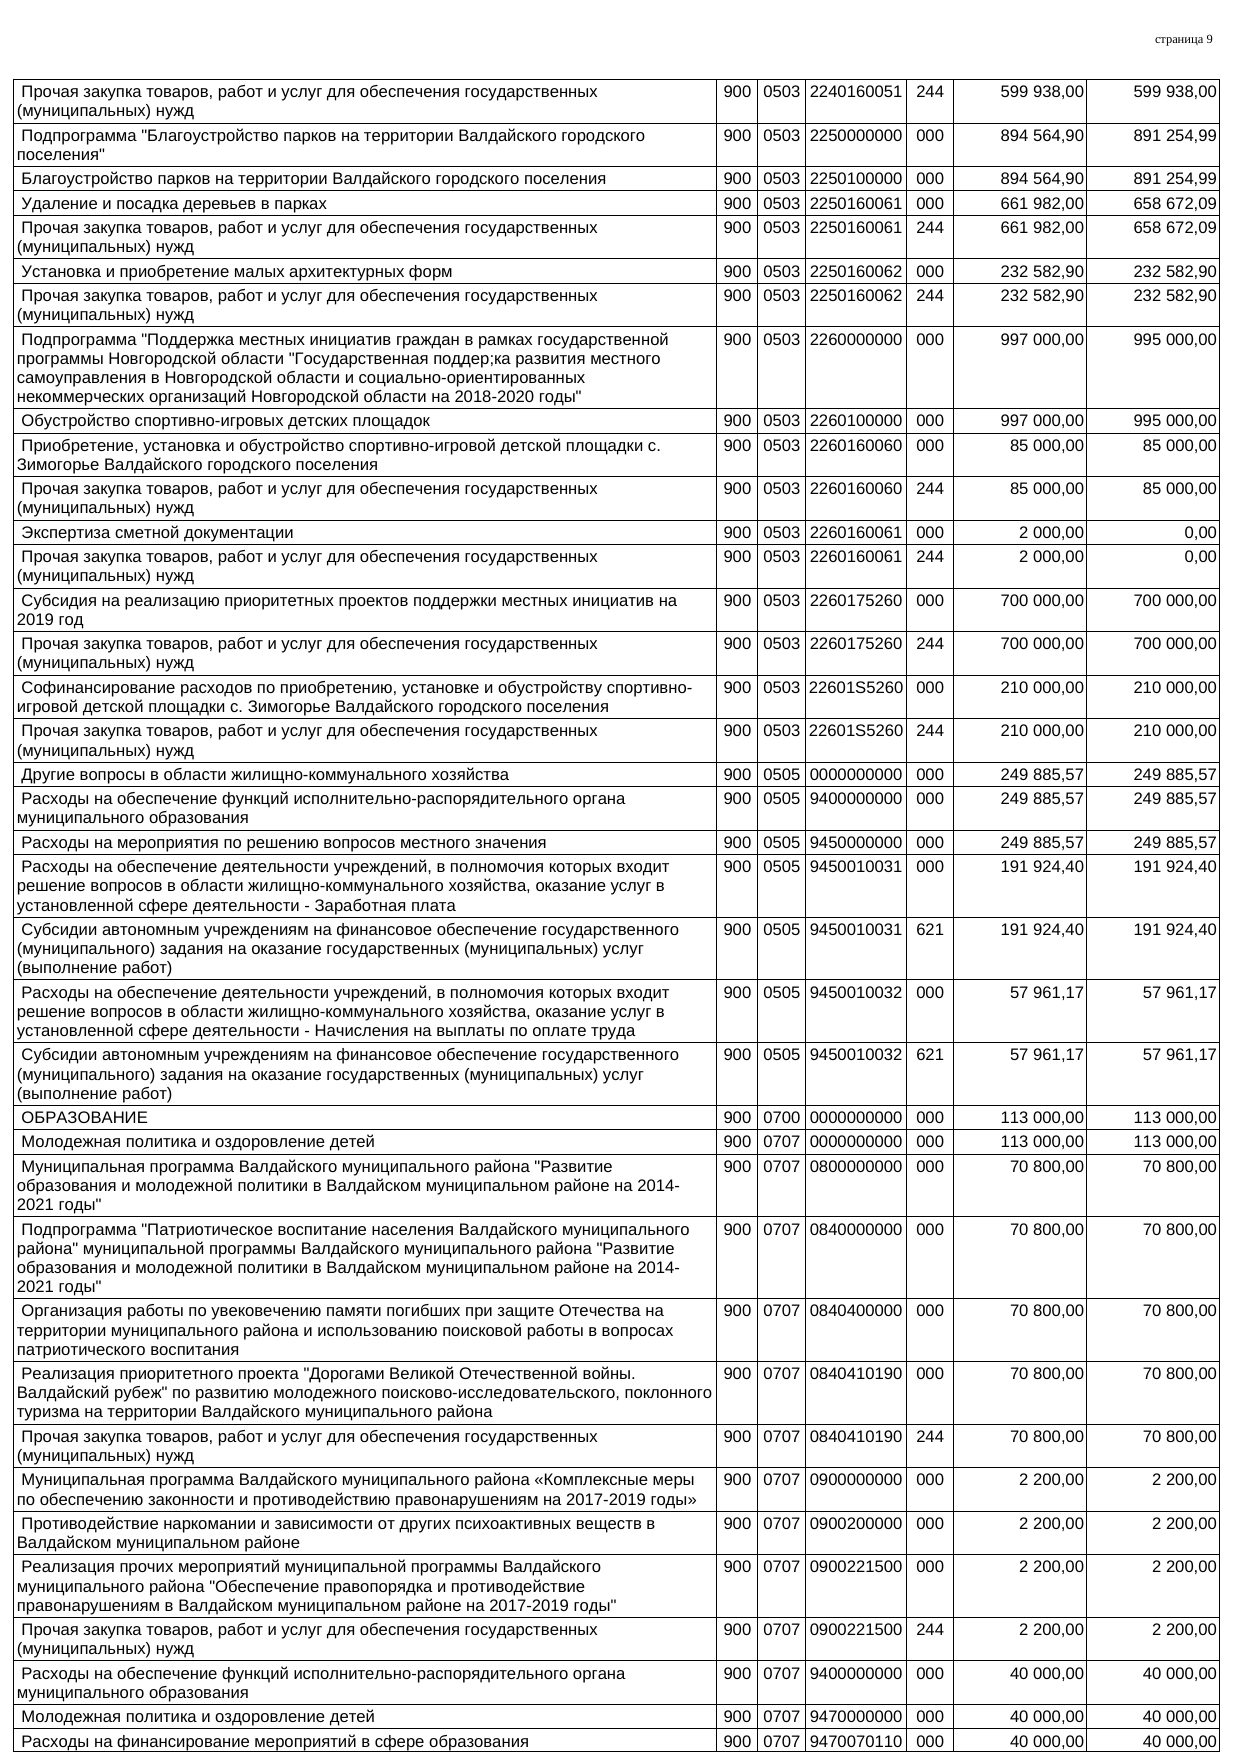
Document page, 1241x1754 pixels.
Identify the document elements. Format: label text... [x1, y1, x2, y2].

table_cell 244 [907, 477, 953, 519]
table_cell Расходы на обеспечение деятельности учреждений, в полномочия которых входит решение вопросов в области жилищно-коммунального хозяйства, оказание услуг в установленной сфере деятельности - Начисления на выплаты по оплате труда [14, 980, 716, 1042]
table_cell 244 [907, 632, 953, 674]
table_cell 900 [717, 589, 757, 631]
table_cell Прочая закупка товаров, работ и услуг для обеспечения государственных (муниципальных) нужд [14, 477, 716, 519]
table_cell 0505 [758, 918, 805, 979]
table_cell 894 564,90 [954, 124, 1086, 166]
table_cell 900 [717, 259, 757, 283]
table_cell 700 000,00 [1087, 589, 1219, 631]
table_cell 0505 [758, 763, 805, 786]
table_cell 113 000,00 [1087, 1106, 1219, 1129]
table_cell 232 582,90 [1087, 259, 1219, 283]
table_cell 700 000,00 [954, 632, 1086, 674]
table_cell 900 [717, 719, 757, 762]
table_cell 249 885,57 [1087, 763, 1219, 786]
table_cell 000 [907, 831, 953, 854]
table_cell 0707 [758, 1155, 805, 1216]
table_cell 900 [717, 918, 757, 979]
table_cell 2 000,00 [954, 521, 1086, 544]
table_cell 70 800,00 [1087, 1155, 1219, 1216]
table_cell 244 [907, 1618, 953, 1660]
table_cell 70 800,00 [1087, 1217, 1219, 1298]
table_cell 249 885,57 [1087, 831, 1219, 854]
table_cell 210 000,00 [954, 719, 1086, 762]
table_cell 22601S5260 [806, 719, 906, 762]
table_cell 900 [717, 1362, 757, 1423]
table_cell 000 [907, 855, 953, 917]
table_cell 0000000000 [806, 1130, 906, 1153]
table_cell 0707 [758, 1555, 805, 1617]
table_cell 244 [907, 719, 953, 762]
table_cell 000 [907, 1555, 953, 1617]
table_cell 900 [717, 980, 757, 1042]
table_cell 40 000,00 [1087, 1661, 1219, 1704]
table_cell 000 [907, 1729, 953, 1751]
table_cell 2260160061 [806, 521, 906, 544]
table_cell 0707 [758, 1705, 805, 1728]
table_cell 900 [717, 1155, 757, 1216]
table_cell 70 800,00 [954, 1425, 1086, 1467]
table_cell 191 924,40 [1087, 855, 1219, 917]
table_cell 2260160061 [806, 545, 906, 587]
table_cell 2 200,00 [1087, 1555, 1219, 1617]
table_cell 0503 [758, 80, 805, 122]
table_cell 000 [907, 1217, 953, 1298]
table_cell Расходы на обеспечение деятельности учреждений, в полномочия которых входит решение вопросов в области жилищно-коммунального хозяйства, оказание услуг в установленной сфере деятельности - Заработная плата [14, 855, 716, 917]
table_cell 900 [717, 1106, 757, 1129]
table_cell Софинансирование расходов по приобретению, установке и обустройству спортивно-игровой детской площадки с. Зимогорье Валдайского городского поселения [14, 676, 716, 718]
table_cell 900 [717, 434, 757, 476]
table_cell 0503 [758, 676, 805, 718]
table_cell 000 [907, 589, 953, 631]
table_cell Благоустройство парков на территории Валдайского городского поселения [14, 167, 716, 190]
table_cell 0840400000 [806, 1299, 906, 1361]
table_cell 0503 [758, 191, 805, 215]
table_cell 000 [907, 259, 953, 283]
table_cell 0900221500 [806, 1618, 906, 1660]
table_cell Реализация приоритетного проекта "Дорогами Великой Отечественной войны. Валдайский рубеж" по развитию молодежного поисково-исследовательского, поклонного туризма на территории Валдайского муниципального района [14, 1362, 716, 1423]
table_cell 70 800,00 [954, 1155, 1086, 1216]
table_cell Прочая закупка товаров, работ и услуг для обеспечения государственных (муниципальных) нужд [14, 216, 716, 258]
table_cell 70 800,00 [954, 1217, 1086, 1298]
table_cell 40 000,00 [1087, 1729, 1219, 1751]
table_cell 249 885,57 [1087, 787, 1219, 829]
table_cell 70 800,00 [1087, 1299, 1219, 1361]
table_cell 210 000,00 [954, 676, 1086, 718]
table_cell 9470000000 [806, 1705, 906, 1728]
table_cell 0000000000 [806, 1106, 906, 1129]
table_cell 000 [907, 1705, 953, 1728]
table_cell 2260100000 [806, 409, 906, 432]
table_cell 000 [907, 409, 953, 432]
table_cell 900 [717, 1555, 757, 1617]
table_cell 0840410190 [806, 1362, 906, 1423]
table_cell 210 000,00 [1087, 719, 1219, 762]
table_cell 0707 [758, 1362, 805, 1423]
table_cell Прочая закупка товаров, работ и услуг для обеспечения государственных (муниципальных) нужд [14, 719, 716, 762]
table_cell 000 [907, 327, 953, 408]
table_cell 997 000,00 [954, 327, 1086, 408]
table_cell 0707 [758, 1217, 805, 1298]
table_cell 0505 [758, 855, 805, 917]
table_cell 85 000,00 [1087, 434, 1219, 476]
table_cell 0707 [758, 1729, 805, 1751]
table_cell 85 000,00 [954, 477, 1086, 519]
table_cell 249 885,57 [954, 763, 1086, 786]
table_cell 0707 [758, 1661, 805, 1704]
table_cell 900 [717, 1299, 757, 1361]
table_cell 0503 [758, 521, 805, 544]
table_cell 2 200,00 [954, 1555, 1086, 1617]
table_cell 9450010031 [806, 918, 906, 979]
table_cell Удаление и посадка деревьев в парках [14, 191, 716, 215]
table_cell 000 [907, 1661, 953, 1704]
table_cell 900 [717, 521, 757, 544]
table_cell 2 200,00 [954, 1468, 1086, 1511]
table_cell 0900000000 [806, 1468, 906, 1511]
table_cell 000 [907, 676, 953, 718]
table_cell Подпрограмма "Благоустройство парков на территории Валдайского городского поселения" [14, 124, 716, 166]
table_cell 0503 [758, 589, 805, 631]
table_cell 900 [717, 284, 757, 326]
table_cell 0505 [758, 787, 805, 829]
table_cell 0900200000 [806, 1512, 906, 1554]
table_cell 2260000000 [806, 327, 906, 408]
table_cell 0707 [758, 1299, 805, 1361]
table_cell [14, 1618, 716, 1660]
table_cell 0,00 [1087, 521, 1219, 544]
table_cell 0707 [758, 1425, 805, 1467]
table_cell Расходы на обеспечение функций исполнительно-распорядительного органа муниципального образования [14, 1661, 716, 1704]
table_cell 0840000000 [806, 1217, 906, 1298]
table_cell 70 800,00 [954, 1299, 1086, 1361]
table_cell Расходы на мероприятия по решению вопросов местного значения [14, 831, 716, 854]
table_cell 2 200,00 [954, 1618, 1086, 1660]
table_cell 2240160051 [806, 80, 906, 122]
table_cell Установка и приобретение малых архитектурных форм [14, 259, 716, 283]
table_cell 000 [907, 521, 953, 544]
table_cell 57 961,17 [1087, 980, 1219, 1042]
table_cell 900 [717, 1512, 757, 1554]
table_cell 900 [717, 1130, 757, 1153]
table_cell 0505 [758, 831, 805, 854]
table_cell 9400000000 [806, 787, 906, 829]
table_cell 113 000,00 [954, 1130, 1086, 1153]
table_cell 85 000,00 [1087, 477, 1219, 519]
table_cell 995 000,00 [1087, 327, 1219, 408]
table_cell Реализация прочих мероприятий муниципальной программы Валдайского муниципального района "Обеспечение правопорядка и противодействие правонарушениям в Валдайском муниципальном районе на 2017-2019 годы" [14, 1555, 716, 1617]
table_cell 900 [717, 632, 757, 674]
table_cell 70 800,00 [1087, 1362, 1219, 1423]
table_cell 900 [717, 787, 757, 829]
table_cell 2250160061 [806, 216, 906, 258]
table_cell 900 [717, 545, 757, 587]
table_cell 0707 [758, 1512, 805, 1554]
table_cell 57 961,17 [1087, 1043, 1219, 1105]
table_cell 0503 [758, 327, 805, 408]
table_cell 000 [907, 763, 953, 786]
table_cell 70 800,00 [954, 1362, 1086, 1423]
table_cell 900 [717, 167, 757, 190]
table_cell 22601S5260 [806, 676, 906, 718]
table_cell 70 800,00 [1087, 1425, 1219, 1467]
table_cell 244 [907, 1425, 953, 1467]
table_cell 900 [717, 1661, 757, 1704]
table_cell 2250100000 [806, 167, 906, 190]
table_cell 0503 [758, 259, 805, 283]
table_cell 0505 [758, 980, 805, 1042]
table_cell 244 [907, 284, 953, 326]
table_cell 191 924,40 [954, 918, 1086, 979]
table_cell 0503 [758, 167, 805, 190]
table_cell 900 [717, 191, 757, 215]
table_cell 900 [717, 1468, 757, 1511]
table_cell 249 885,57 [954, 831, 1086, 854]
table_cell 700 000,00 [1087, 632, 1219, 674]
table_cell Подпрограмма "Поддержка местных инициатив граждан в рамках государственной программы Новгородской области "Государственная поддер;ка развития местного самоуправления в Новгородской области и социально-ориентированных некоммерческих организаций Новгородской области на 2018-2020 годы" [14, 327, 716, 408]
table_cell 85 000,00 [954, 434, 1086, 476]
table_cell 900 [717, 216, 757, 258]
table_cell 900 [717, 1043, 757, 1105]
table_cell 2260175260 [806, 589, 906, 631]
table_cell 661 982,00 [954, 191, 1086, 215]
table_cell 661 982,00 [954, 216, 1086, 258]
table_cell 0505 [758, 1043, 805, 1105]
table_cell 0700 [758, 1106, 805, 1129]
table_cell 40 000,00 [954, 1705, 1086, 1728]
table_cell Прочая закупка товаров, работ и услуг для обеспечения государственных (муниципальных) нужд [14, 545, 716, 587]
table_cell 894 564,90 [954, 167, 1086, 190]
table_cell Прочая закупка товаров, работ и услуг для обеспечения государственных (муниципальных) нужд [14, 632, 716, 674]
table_cell 0707 [758, 1468, 805, 1511]
table_cell 900 [717, 1618, 757, 1660]
table_cell 0900221500 [806, 1555, 906, 1617]
table_cell 900 [717, 1217, 757, 1298]
table_cell Расходы на обеспечение функций исполнительно-распорядительного органа муниципального образования [14, 787, 716, 829]
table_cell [14, 1729, 716, 1751]
table_cell 000 [907, 1299, 953, 1361]
table_cell Прочая закупка товаров, работ и услуг для обеспечения государственных (муниципальных) нужд [14, 284, 716, 326]
table_cell Субсидии автономным учреждениям на финансовое обеспечение государственного (муниципального) задания на оказание государственных (муниципальных) услуг (выполнение работ) [14, 1043, 716, 1105]
table_cell 113 000,00 [1087, 1130, 1219, 1153]
table_cell 000 [907, 1106, 953, 1129]
table_cell 40 000,00 [954, 1729, 1086, 1751]
table_cell Муниципальная программа Валдайского муниципального района «Комплексные меры по обеспечению законности и противодействию правонарушениям на 2017-2019 годы» [14, 1468, 716, 1511]
table_cell 900 [717, 327, 757, 408]
table_cell 0503 [758, 632, 805, 674]
table_cell 599 938,00 [1087, 80, 1219, 122]
table_cell 0503 [758, 409, 805, 432]
table_cell 0800000000 [806, 1155, 906, 1216]
table_cell 0503 [758, 124, 805, 166]
table_cell 113 000,00 [954, 1106, 1086, 1129]
table_cell 900 [717, 831, 757, 854]
table_cell Организация работы по увековечению памяти погибших при защите Отечества на территории муниципального района и использованию поисковой работы в вопросах патриотического воспитания [14, 1299, 716, 1361]
table_cell 997 000,00 [954, 409, 1086, 432]
table_cell 900 [717, 1425, 757, 1467]
table_cell 2250000000 [806, 124, 906, 166]
table_cell 0840410190 [806, 1425, 906, 1467]
table_cell 9450010031 [806, 855, 906, 917]
table_cell 9450010032 [806, 980, 906, 1042]
table_cell 2260160060 [806, 434, 906, 476]
table_cell 658 672,09 [1087, 216, 1219, 258]
table_cell 0503 [758, 545, 805, 587]
table_cell 900 [717, 80, 757, 122]
table_cell 000 [907, 1155, 953, 1216]
table_cell 191 924,40 [1087, 918, 1219, 979]
table_cell 900 [717, 763, 757, 786]
table_cell 2260175260 [806, 632, 906, 674]
table_cell 57 961,17 [954, 1043, 1086, 1105]
table_cell 0707 [758, 1618, 805, 1660]
table_cell 2 200,00 [954, 1512, 1086, 1554]
table_cell 000 [907, 191, 953, 215]
table_cell Приобретение, установка и обустройство спортивно-игровой детской площадки с. Зимогорье Валдайского городского поселения [14, 434, 716, 476]
table_cell 0503 [758, 216, 805, 258]
table_cell 658 672,09 [1087, 191, 1219, 215]
table_cell 0503 [758, 477, 805, 519]
table_cell 000 [907, 434, 953, 476]
table_cell 232 582,90 [954, 284, 1086, 326]
table_cell 000 [907, 980, 953, 1042]
table_cell 900 [717, 124, 757, 166]
table_cell Подпрограмма "Патриотическое воспитание населения Валдайского муниципального района" муниципальной программы Валдайского муниципального района "Развитие образования и молодежной политики в Валдайском муниципальном районе на 2014-2021 годы" [14, 1217, 716, 1298]
table_cell 210 000,00 [1087, 676, 1219, 718]
table_cell 0707 [758, 1130, 805, 1153]
table_cell 2250160061 [806, 191, 906, 215]
table_cell 599 938,00 [954, 80, 1086, 122]
table_cell 621 [907, 1043, 953, 1105]
table_cell 244 [907, 545, 953, 587]
table_cell 9450000000 [806, 831, 906, 854]
table_cell 191 924,40 [954, 855, 1086, 917]
table_cell 621 [907, 918, 953, 979]
table_cell 000 [907, 124, 953, 166]
table_cell 0000000000 [806, 763, 906, 786]
table_cell ОБРАЗОВАНИЕ [14, 1106, 716, 1129]
table_cell Субсидии автономным учреждениям на финансовое обеспечение государственного (муниципального) задания на оказание государственных (муниципальных) услуг (выполнение работ) [14, 918, 716, 979]
table_cell Другие вопросы в области жилищно-коммунального хозяйства [14, 763, 716, 786]
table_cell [14, 80, 716, 122]
table_cell 000 [907, 787, 953, 829]
table_cell 900 [717, 1705, 757, 1728]
table_cell 2250160062 [806, 284, 906, 326]
table_cell 249 885,57 [954, 787, 1086, 829]
table_cell 700 000,00 [954, 589, 1086, 631]
table_cell Экспертиза сметной документации [14, 521, 716, 544]
table_cell 0503 [758, 284, 805, 326]
table_cell 2250160062 [806, 259, 906, 283]
table_cell 900 [717, 409, 757, 432]
table_cell 2 200,00 [1087, 1512, 1219, 1554]
table_cell Прочая закупка товаров, работ и услуг для обеспечения государственных (муниципальных) нужд [14, 1425, 716, 1467]
table_cell 000 [907, 1362, 953, 1423]
table_cell Субсидия на реализацию приоритетных проектов поддержки местных инициатив на 2019 год [14, 589, 716, 631]
table_cell 9450010032 [806, 1043, 906, 1105]
table_cell 900 [717, 676, 757, 718]
table_cell 0503 [758, 434, 805, 476]
table_cell Муниципальная программа Валдайского муниципального района "Развитие образования и молодежной политики в Валдайском муниципальном районе на 2014-2021 годы" [14, 1155, 716, 1216]
table_cell 244 [907, 216, 953, 258]
table_cell 995 000,00 [1087, 409, 1219, 432]
table_cell 244 [907, 80, 953, 122]
table_cell 40 000,00 [954, 1661, 1086, 1704]
table_cell 57 961,17 [954, 980, 1086, 1042]
table_cell 0,00 [1087, 545, 1219, 587]
table_cell Противодействие наркомании и зависимости от других психоактивных веществ в Валдайском муниципальном районе [14, 1512, 716, 1554]
table_cell 2260160060 [806, 477, 906, 519]
table_cell 2 000,00 [954, 545, 1086, 587]
table_cell 000 [907, 1130, 953, 1153]
table_cell 40 000,00 [1087, 1705, 1219, 1728]
table_cell 0503 [758, 719, 805, 762]
table_cell Молодежная политика и оздоровление детей [14, 1130, 716, 1153]
table_cell Обустройство спортивно-игровых детских площадок [14, 409, 716, 432]
table_cell 2 200,00 [1087, 1468, 1219, 1511]
table_cell 2 200,00 [1087, 1618, 1219, 1660]
table_cell 000 [907, 1468, 953, 1511]
table_cell Молодежная политика и оздоровление детей [14, 1705, 716, 1728]
table_cell 000 [907, 1512, 953, 1554]
table_cell 891 254,99 [1087, 124, 1219, 166]
table_cell 900 [717, 1729, 757, 1751]
table_cell 000 [907, 167, 953, 190]
table_cell 9470070110 [806, 1729, 906, 1751]
table_cell 900 [717, 477, 757, 519]
table_cell 900 [717, 855, 757, 917]
table_cell 232 582,90 [1087, 284, 1219, 326]
table_cell 9400000000 [806, 1661, 906, 1704]
table_cell 232 582,90 [954, 259, 1086, 283]
table_cell 891 254,99 [1087, 167, 1219, 190]
